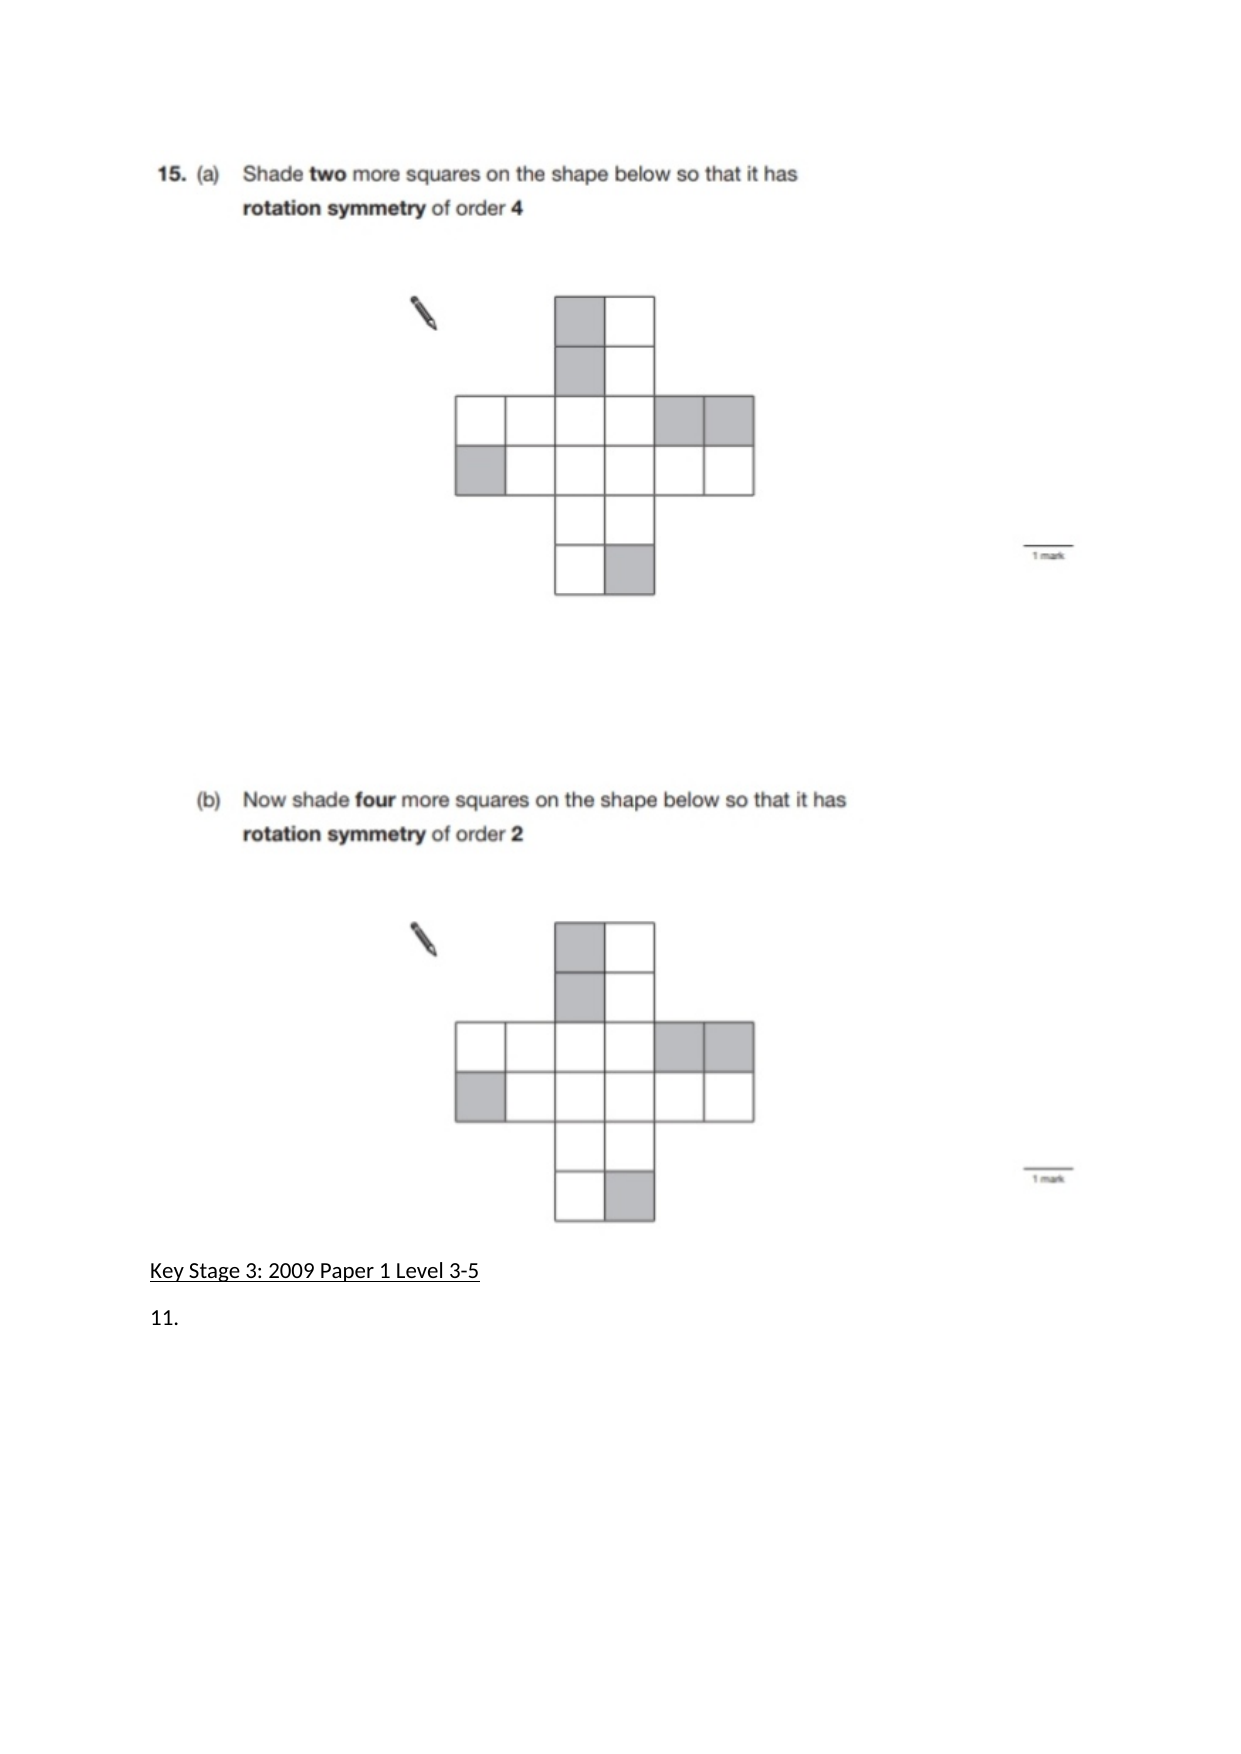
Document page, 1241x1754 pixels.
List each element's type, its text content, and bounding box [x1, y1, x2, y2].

text Key Stage 3: 2009 Paper 1 Level 3-5 [150, 1257, 1090, 1284]
text 11. [150, 1303, 1090, 1331]
picture [150, 150, 1091, 1238]
